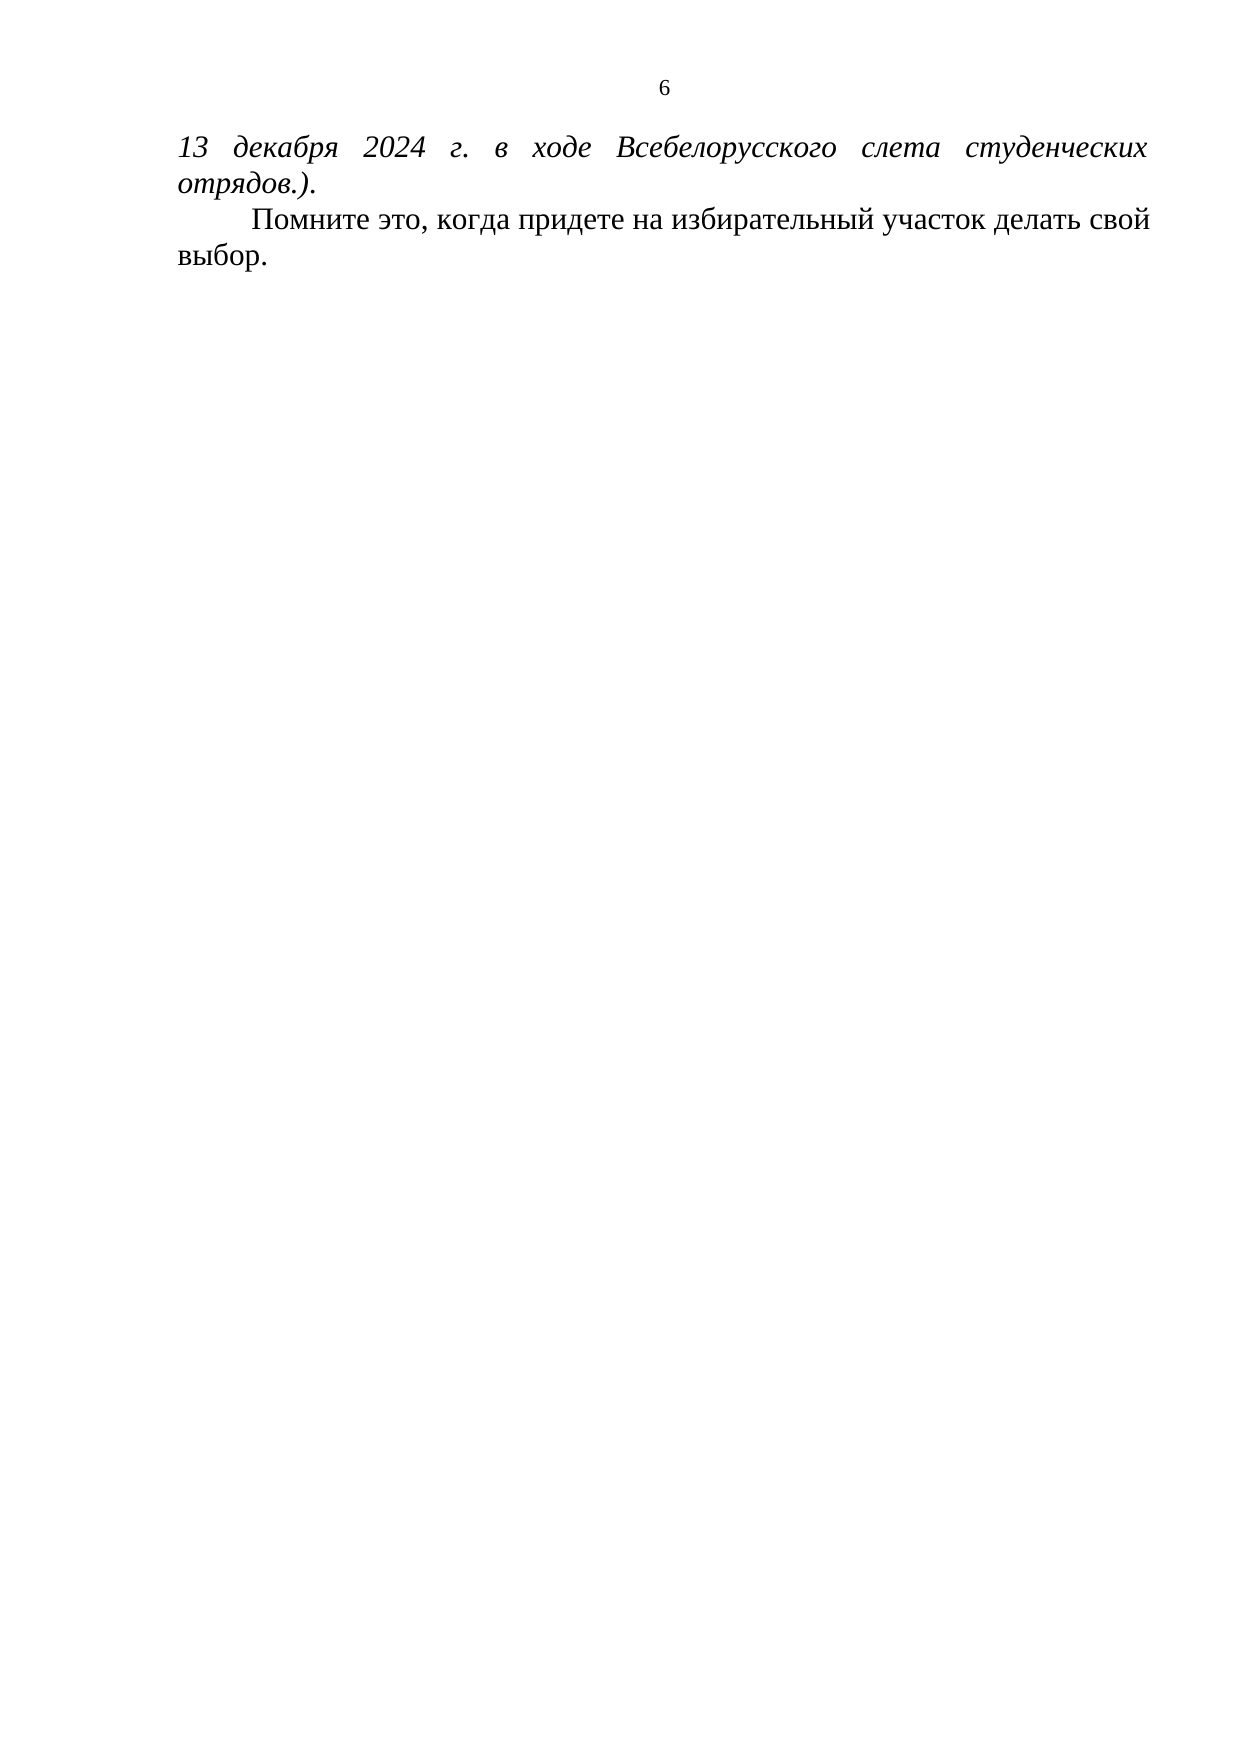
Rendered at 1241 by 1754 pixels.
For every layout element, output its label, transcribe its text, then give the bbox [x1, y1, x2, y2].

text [177, 128, 1152, 200]
text Помните это, когда придете на избирательный участок делать свой выбор. [177, 200, 1152, 272]
